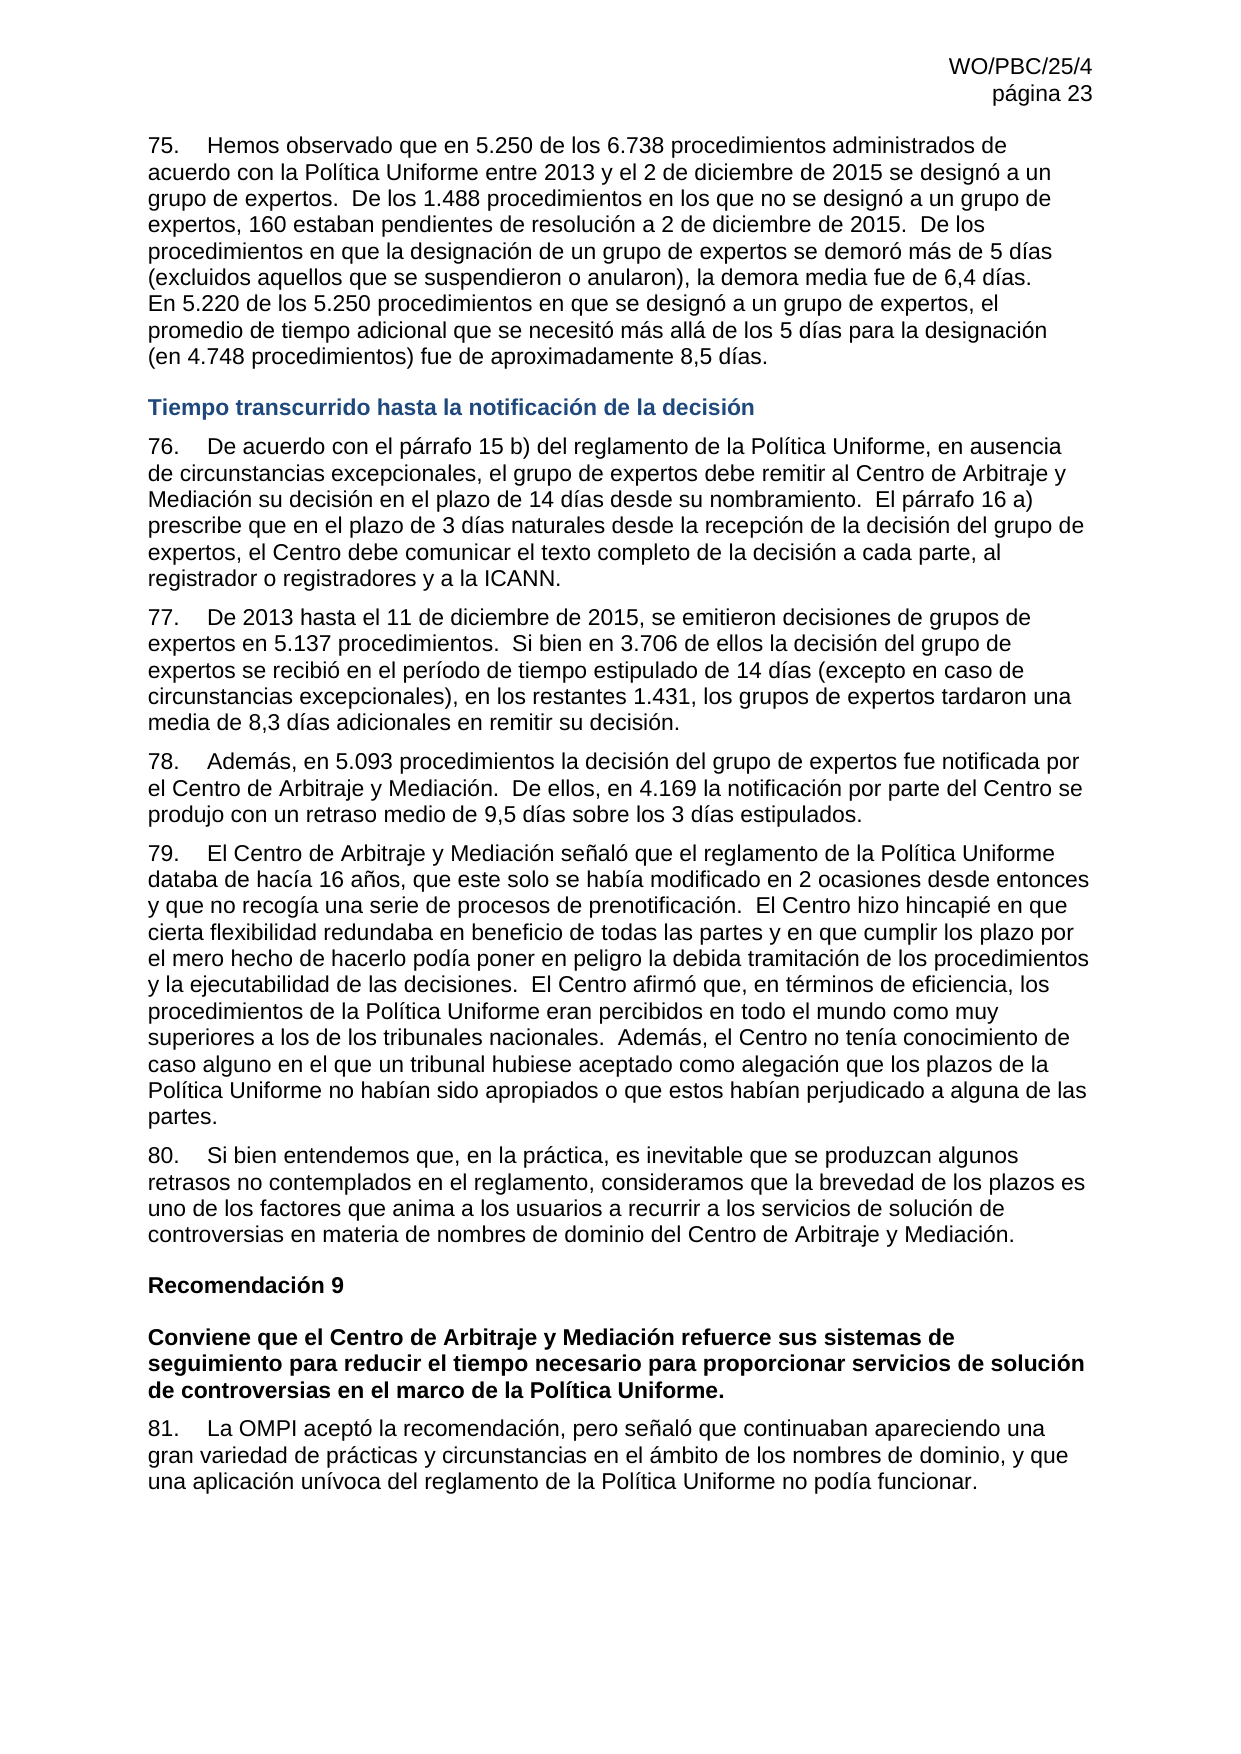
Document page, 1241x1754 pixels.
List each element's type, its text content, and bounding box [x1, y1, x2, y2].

list Hemos observado que en 5.250 de los 6.738 procedimientos administrados de acuerdo con la Política Uniforme entre 2013 y el 2 de diciembre de 2015 se designó a un grupo de expertos. De los 1.488 procedimientos en los que no se designó a un grupo de expertos, 160 estaban pendientes de resolución a 2 de diciembre de 2015. De los procedimientos en que la designación de un grupo de expertos se demoró más de 5 días (excluidos aquellos que se suspendieron o anularon), la demora media fue de 6,4 días. En 5.220 de los 5.250 procedimientos en que se designó a un grupo de expertos, el promedio de tiempo adicional que se necesitó más allá de los 5 días para la designación (en 4.748 procedimientos) fue de aproximadamente 8,5 días. [148, 132, 1092, 369]
list De acuerdo con el párrafo 15 b) del reglamento de la Política Uniforme, en ausencia de circunstancias excepcionales, el grupo de expertos debe remitir al Centro de Arbitraje y Mediación su decisión en el plazo de 14 días desde su nombramiento. El párrafo 16 a) prescribe que en el plazo de 3 días naturales desde la recepción de la decisión del grupo de expertos, el Centro debe comunicar el texto completo de la decisión a cada parte, al registrador o registradores y a la ICANN. [148, 433, 1092, 591]
list Recomendación 9 [148, 1272, 1092, 1299]
text Tiempo transcurrido hasta la notificación de la decisión [148, 394, 1092, 421]
list Además, en 5.093 procedimientos la decisión del grupo de expertos fue notificada por el Centro de Arbitraje y Mediación. De ellos, en 4.169 la notificación por parte del Centro se produjo con un retraso medio de 9,5 días sobre los 3 días estipulados. [148, 748, 1092, 827]
list La OMPI aceptó la recomendación, pero señaló que continuaban apareciendo una gran variedad de prácticas y circunstancias en el ámbito de los nombres de dominio, y que una aplicación unívoca del reglamento de la Política Uniforme no podía funcionar. [148, 1415, 1092, 1494]
list El Centro de Arbitraje y Mediación señaló que el reglamento de la Política Uniforme databa de hacía 16 años, que este solo se había modificado en 2 ocasiones desde entonces y que no recogía una serie de procesos de prenotificación. El Centro hizo hincapié en que cierta flexibilidad redundaba en beneficio de todas las partes y en que cumplir los plazo por el mero hecho de hacerlo podía poner en peligro la debida tramitación de los procedimientos y la ejecutabilidad de las decisiones. El Centro afirmó que, en términos de eficiencia, los procedimientos de la Política Uniforme eran percibidos en todo el mundo como muy superiores a los de los tribunales nacionales. Además, el Centro no tenía conocimiento de caso alguno en el que un tribunal hubiese aceptado como alegación que los plazos de la Política Uniforme no habían sido apropiados o que estos habían perjudicado a alguna de las partes. [148, 840, 1092, 1129]
list Si bien entendemos que, en la práctica, es inevitable que se produzcan algunos retrasos no contemplados en el reglamento, consideramos que la brevedad de los plazos es uno de los factores que anima a los usuarios a recurrir a los servicios de solución de controversias en materia de nombres de dominio del Centro de Arbitraje y Mediación. [148, 1142, 1092, 1247]
list De 2013 hasta el 11 de diciembre de 2015, se emitieron decisiones de grupos de expertos en 5.137 procedimientos. Si bien en 3.706 de ellos la decisión del grupo de expertos se recibió en el período de tiempo estipulado de 14 días (excepto en caso de circunstancias excepcionales), en los restantes 1.431, los grupos de expertos tardaron una media de 8,3 días adicionales en remitir su decisión. [148, 604, 1092, 736]
list Conviene que el Centro de Arbitraje y Mediación refuerce sus sistemas de seguimiento para reducir el tiempo necesario para proporcionar servicios de solución de controversias en el marco de la Política Uniforme. [148, 1324, 1092, 1403]
